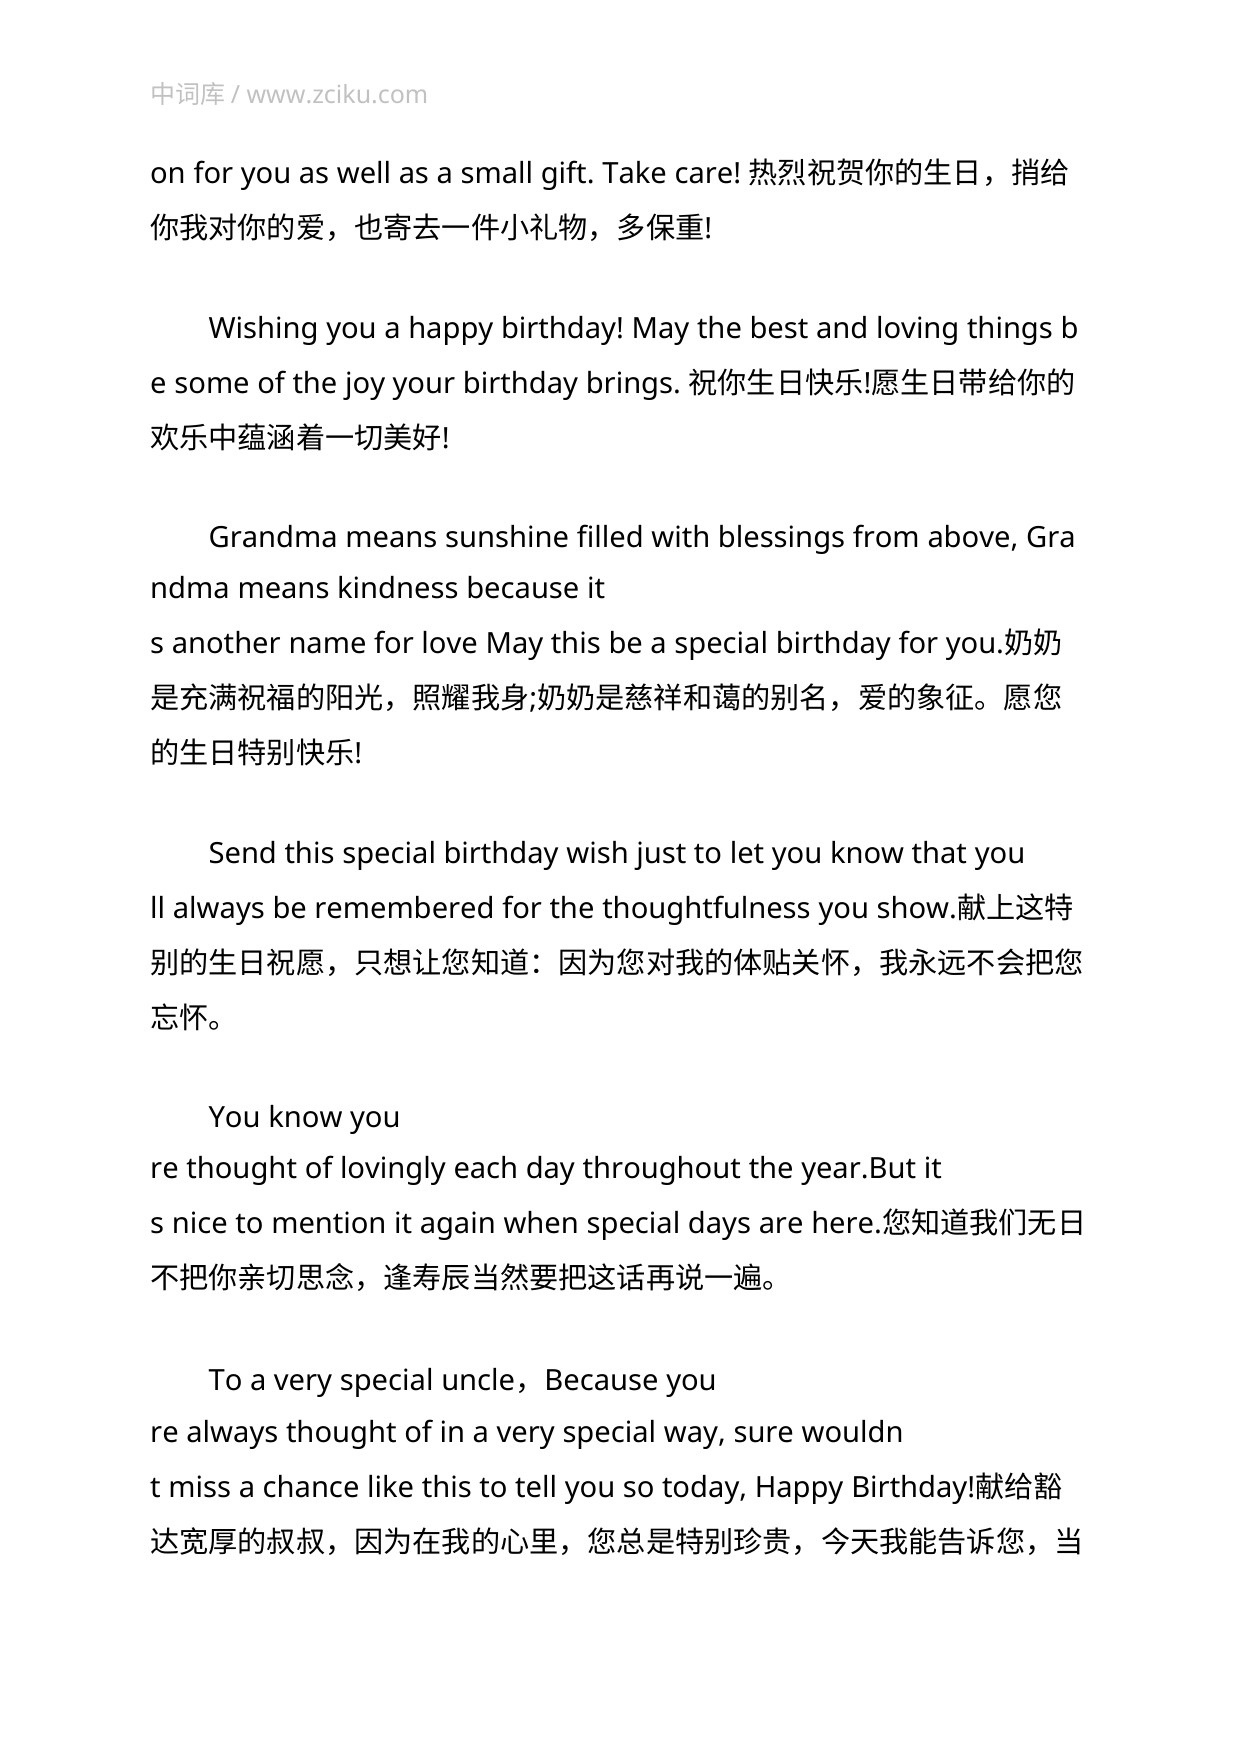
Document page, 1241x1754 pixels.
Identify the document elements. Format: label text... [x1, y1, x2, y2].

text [150, 1357, 1090, 1561]
text Grandma means sunshine filled with blessings from above, Grandma means kindness because it s another name for love May this be a special birthday for you.奶奶是充满祝福的阳光，照耀我身;奶奶是慈祥和蔼的别名，爱的象征。愿您的生日特别快乐! [150, 516, 1090, 772]
text Wishing you a happy birthday! May the best and loving things be some of the joy your birthday brings. 祝你生日快乐!愿生日带给你的欢乐中蕴涵着一切美好! [150, 307, 1090, 457]
text Send this special birthday wish just to let you know that you ll always be remembered for the thoughtfulness you show.献上这特别的生日祝愿，只想让您知道：因为您对我的体贴关怀，我永远不会把您忘怀。 [150, 832, 1090, 1037]
text You know you re thought of lovingly each day throughout the year.But it s nice to mention it again when special days are here.您知道我们无日不把你亲切思念，逢寿辰当然要把这话再说一遍。 [150, 1096, 1090, 1297]
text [150, 150, 1090, 247]
